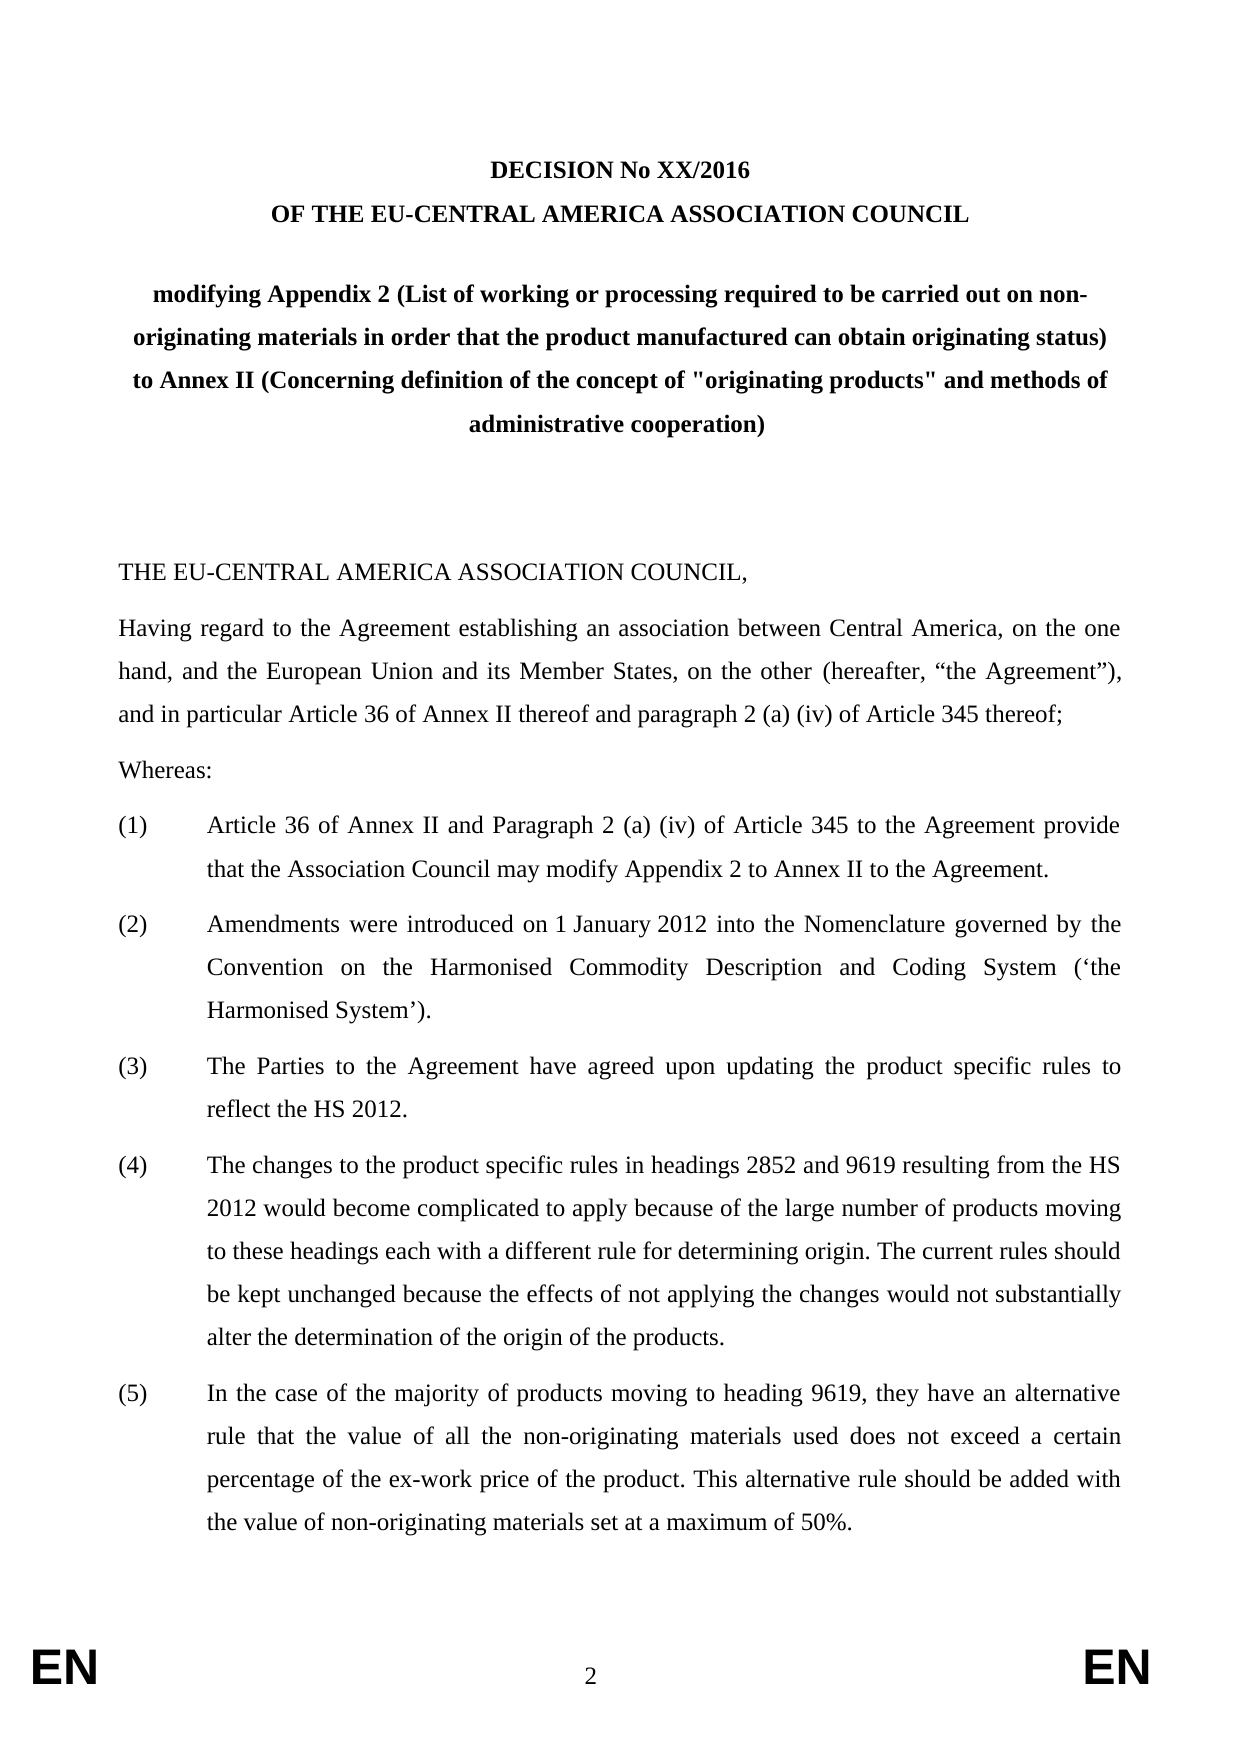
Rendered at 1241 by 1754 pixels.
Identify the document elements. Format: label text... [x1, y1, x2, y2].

text (5) In the case of the majority of products moving to heading 9619, they have an alternative rule that the value of all the non-originating materials used does not exceed a certain percentage of the ex-work price of the product. This alternative rule should be added with the value of non-originating materials set at a maximum of 50%. [118, 1378, 1122, 1536]
text Whereas: [118, 755, 1122, 784]
text (1) Article 36 of Annex II and Paragraph 2 (a) (iv) of Article 345 to the Agreement provide that the Association Council may modify Appendix 2 to Annex II to the Agreement. [118, 811, 1122, 882]
text (2) Amendments were introduced on 1 January 2012 into the Nomenclature governed by the Convention on the Harmonised Commodity Description and Coding System (‘the Harmonised System’). [118, 909, 1122, 1024]
text (3) The Parties to the Agreement have agreed upon updating the product specific rules to reflect the HS 2012. [118, 1051, 1122, 1123]
text (4) The changes to the product specific rules in headings 2852 and 9619 resulting from the HS 2012 would become complicated to apply because of the large number of products moving to these headings each with a different rule for determining origin. The current rules should be kept unchanged because the effects of not applying the changes would not substantially alter the determination of the origin of the products. [118, 1150, 1122, 1351]
text THE EU-CENTRAL AMERICA ASSOCIATION COUNCIL, [118, 557, 1122, 586]
text Having regard to the Agreement establishing an association between Central America, on the one hand, and the European Union and its Member States, on the other (hereafter, “the Agreement”), and in particular Article 36 of Annex II thereof and paragraph 2 (a) (iv) of Article 345 thereof; [118, 613, 1122, 728]
text modifying Appendix 2 (List of working or processing required to be carried out on non- originating materials in order that the product manufactured can obtain originating status) to Annex II (Concerning definition of the concept of "originating products" and methods of administrative cooperation) [118, 279, 1122, 481]
text DECISION No XX/2016 OF THE EU-CENTRAL AMERICA ASSOCIATION COUNCIL [118, 156, 1122, 227]
